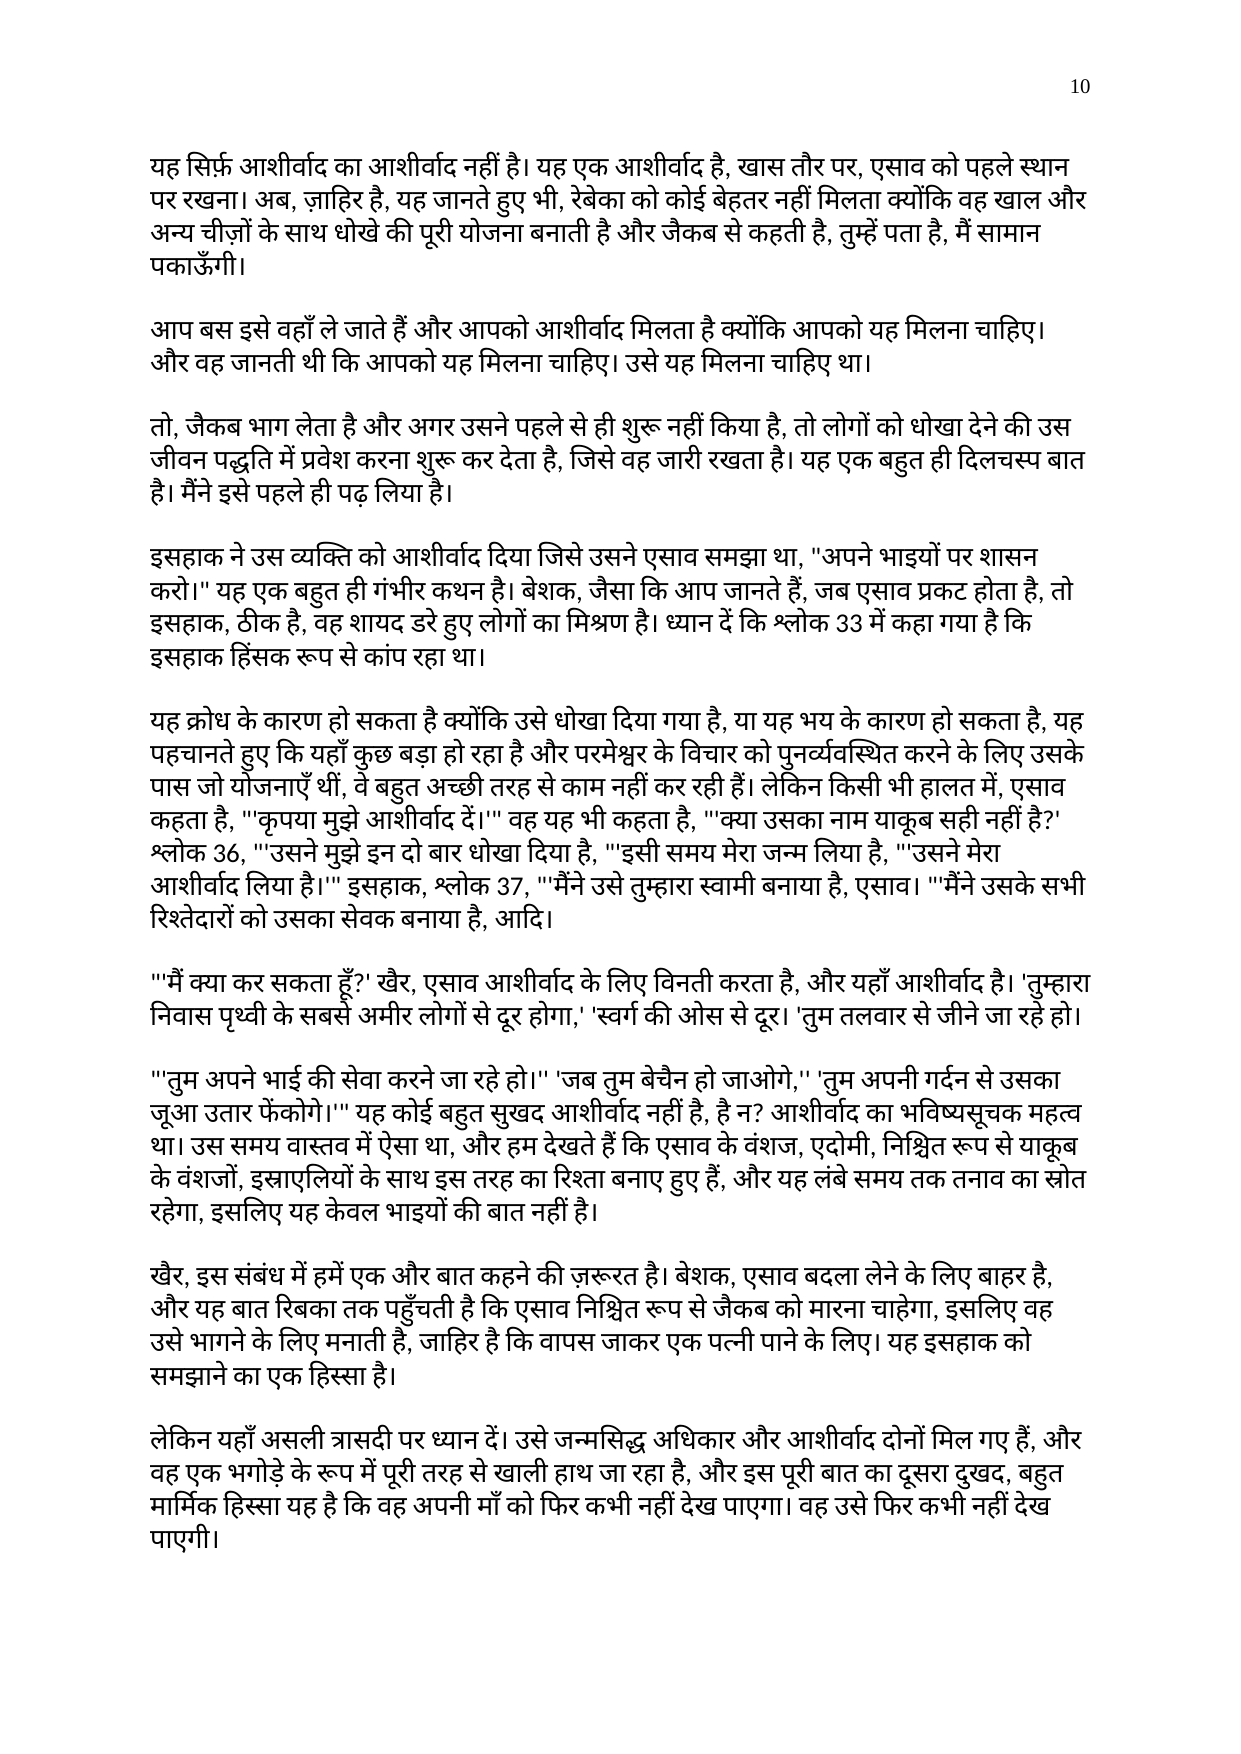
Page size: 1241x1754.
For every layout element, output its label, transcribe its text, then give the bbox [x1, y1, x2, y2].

text "'तुम अपने भाई की सेवा करने जा रहे हो।'' 'जब तुम बेचैन हो जाओगे,'' 'तुम अपनी गर्दन से उसका जूआ उतार फेंकोगे।'" यह कोई बहुत सुखद आशीर्वाद नहीं है, है न? आशीर्वाद का भविष्यसूचक महत्व था। उस समय वास्तव में ऐसा था, और हम देखते हैं कि एसाव के वंशज, एदोमी, निश्चित रूप से याकूब के वंशजों, इस्राएलियों के साथ इस तरह का रिश्ता बनाए हुए हैं, और यह लंबे समय तक तनाव का स्रोत रहेगा, इसलिए यह केवल भाइयों की बात नहीं है। [150, 1063, 1090, 1228]
text खैर, इस संबंध में हमें एक और बात कहने की ज़रूरत है। बेशक, एसाव बदला लेने के लिए बाहर है, और यह बात रिबका तक पहुँचती है कि एसाव निश्चित रूप से जैकब को मारना चाहेगा, इसलिए वह उसे भागने के लिए मनाती है, जाहिर है कि वापस जाकर एक पत्नी पाने के लिए। यह इसहाक को समझाने का एक हिस्सा है। [150, 1259, 1090, 1392]
text आप बस इसे वहाँ ले जाते हैं और आपको आशीर्वाद मिलता है क्योंकि आपको यह मिलना चाहिए। और वह जानती थी कि आपको यह मिलना चाहिए। उसे यह मिलना चाहिए था। [150, 313, 1090, 379]
text इसहाक ने उस व्यक्ति को आशीर्वाद दिया जिसे उसने एसाव समझा था, "अपने भाइयों पर शासन करो।" यह एक बहुत ही गंभीर कथन है। बेशक, जैसा कि आप जानते हैं, जब एसाव प्रकट होता है, तो इसहाक, ठीक है, वह शायद डरे हुए लोगों का मिश्रण है। ध्यान दें कि श्लोक 33 में कहा गया है कि इसहाक हिंसक रूप से कांप रहा था। [150, 541, 1090, 673]
text यह सिर्फ़ आशीर्वाद का आशीर्वाद नहीं है। यह एक आशीर्वाद है, खास तौर पर, एसाव को पहले स्थान पर रखना। अब, ज़ाहिर है, यह जानते हुए भी, रेबेका को कोई बेहतर नहीं मिलता क्योंकि वह खाल और अन्य चीज़ों के साथ धोखे की पूरी योजना बनाती है और जैकब से कहती है, तुम्हें पता है, मैं सामान पकाऊँगी। [150, 150, 1090, 282]
text तो, जैकब भाग लेता है और अगर उसने पहले से ही शुरू नहीं किया है, तो लोगों को धोखा देने की उस जीवन पद्धति में प्रवेश करना शुरू कर देता है, जिसे वह जारी रखता है। यह एक बहुत ही दिलचस्प बात है। मैंने इसे पहले ही पढ़ लिया है। [150, 410, 1090, 509]
text लेकिन यहाँ असली त्रासदी पर ध्यान दें। उसे जन्मसिद्ध अधिकार और आशीर्वाद दोनों मिल गए हैं, और वह एक भगोड़े के रूप में पूरी तरह से खाली हाथ जा रहा है, और इस पूरी बात का दूसरा दुखद, बहुत मार्मिक हिस्सा यह है कि वह अपनी माँ को फिर कभी नहीं देख पाएगा। वह उसे फिर कभी नहीं देख पाएगी। [150, 1423, 1090, 1555]
text यह क्रोध के कारण हो सकता है क्योंकि उसे धोखा दिया गया है, या यह भय के कारण हो सकता है, यह पहचानते हुए कि यहाँ कुछ बड़ा हो रहा है और परमेश्वर के विचार को पुनर्व्यवस्थित करने के लिए उसके पास जो योजनाएँ थीं, वे बहुत अच्छी तरह से काम नहीं कर रही हैं। लेकिन किसी भी हालत में, एसाव कहता है, "'कृपया मुझे आशीर्वाद दें।'" वह यह भी कहता है, "'क्या उसका नाम याकूब सही नहीं है?' श्लोक 36, "'उसने मुझे इन दो बार धोखा दिया है, "'इसी समय मेरा जन्म लिया है, "'उसने मेरा आशीर्वाद लिया है।'" इसहाक, श्लोक 37, "'मैंने उसे तुम्हारा स्वामी बनाया है, एसाव। "'मैंने उसके सभी रिश्तेदारों को उसका सेवक बनाया है, आदि। [150, 704, 1090, 935]
text "'मैं क्या कर सकता हूँ?' खैर, एसाव आशीर्वाद के लिए विनती करता है, और यहाँ आशीर्वाद है। 'तुम्हारा निवास पृथ्वी के सबसे अमीर लोगों से दूर होगा,' 'स्वर्ग की ओस से दूर। 'तुम तलवार से जीने जा रहे हो। [150, 966, 1090, 1032]
